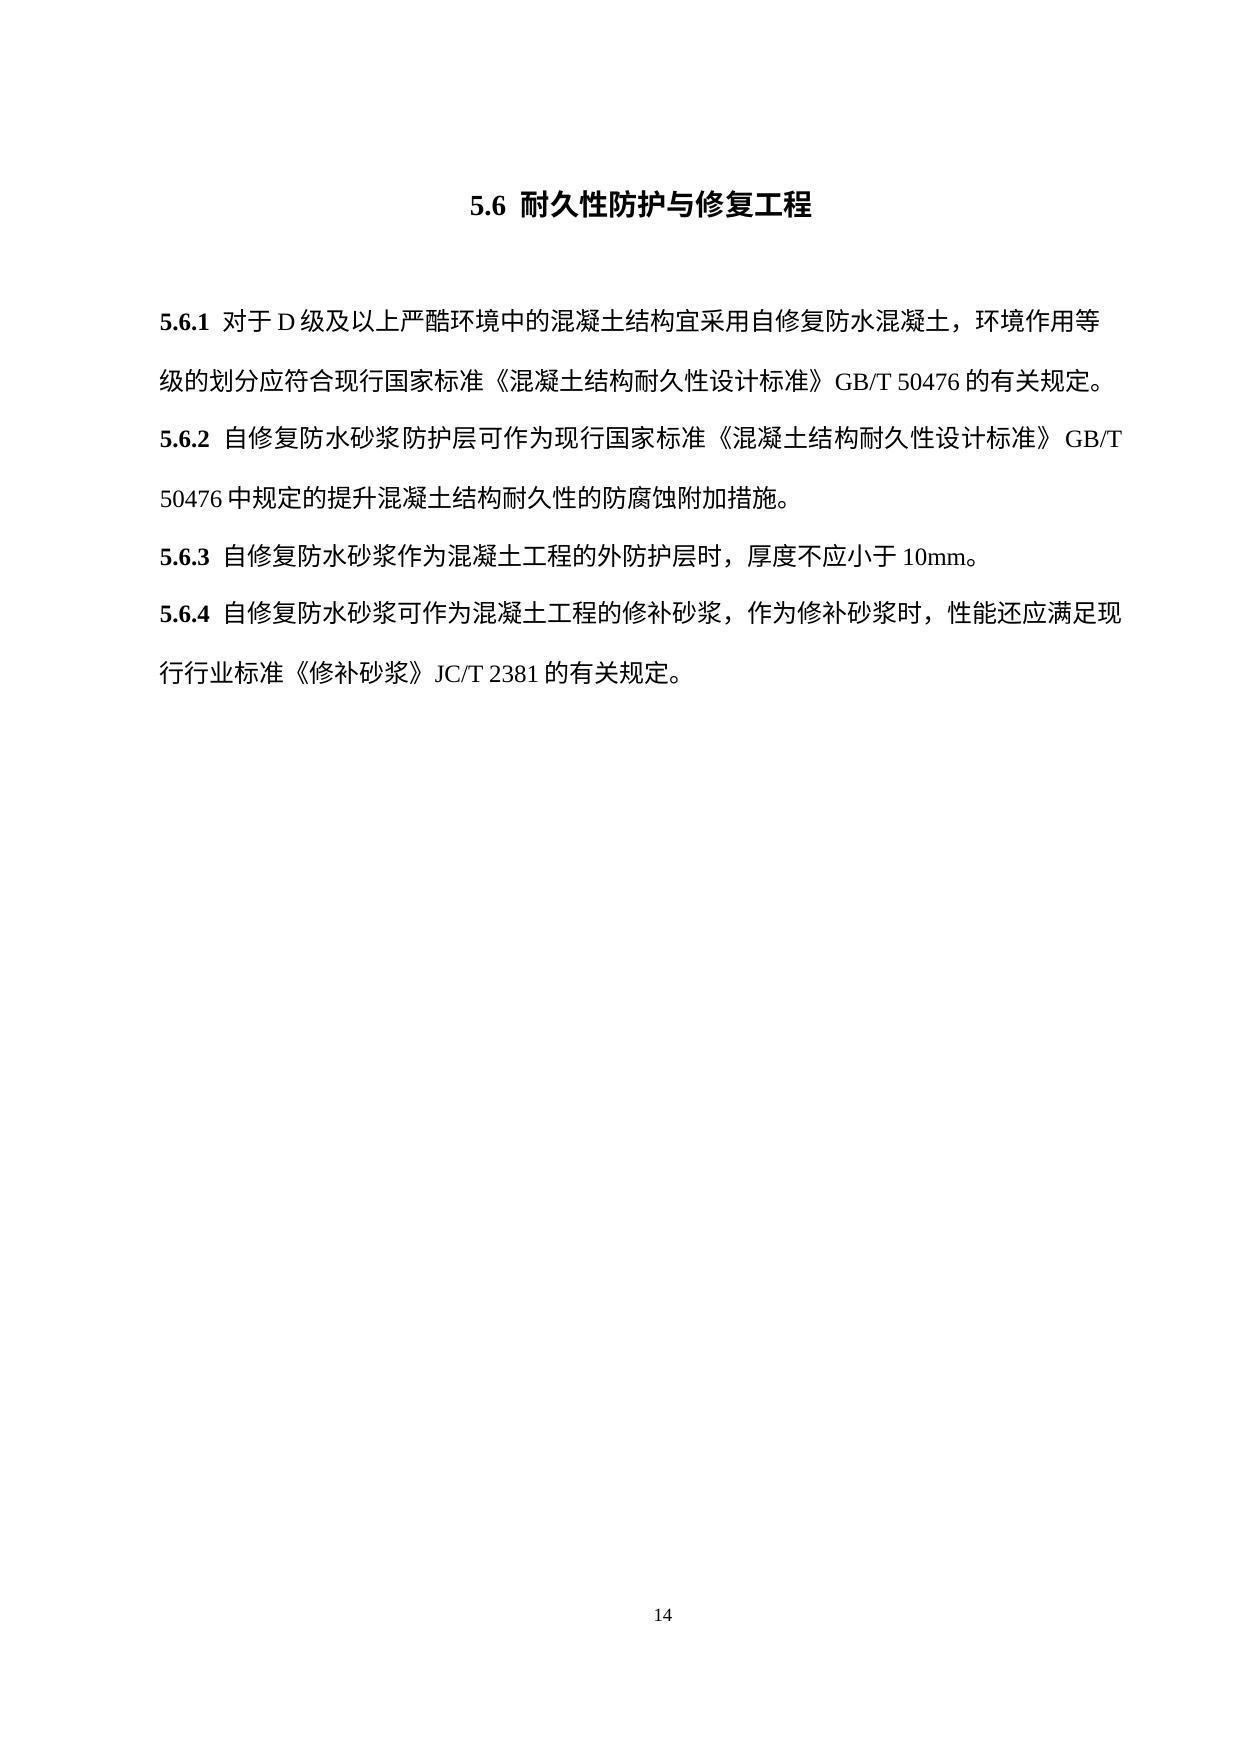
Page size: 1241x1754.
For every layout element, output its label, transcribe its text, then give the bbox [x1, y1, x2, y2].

text 5.6.2 自修复防水砂浆防护层可作为现行国家标准《混凝土结构耐久性设计标准》GB/T 50476中规定的提升混凝土结构耐久性的防腐蚀附加措施。 [159, 417, 1122, 516]
text 5.6.3 自修复防水砂浆作为混凝土工程的外防护层时，厚度不应小于10mm。 [159, 534, 1122, 574]
subtitle 5.6 耐久性防护与修复工程 [159, 162, 1122, 242]
text 5.6.4 自修复防水砂浆可作为混凝土工程的修补砂浆，作为修补砂浆时，性能还应满足现行行业标准《修补砂浆》JC/T 2381的有关规定。 [159, 592, 1122, 691]
text 5.6.1 对于D级及以上严酷环境中的混凝土结构宜采用自修复防水混凝土，环境作用等级的划分应符合现行国家标准《混凝土结构耐久性设计标准》GB/T 50476的有关规定。 [159, 300, 1122, 399]
